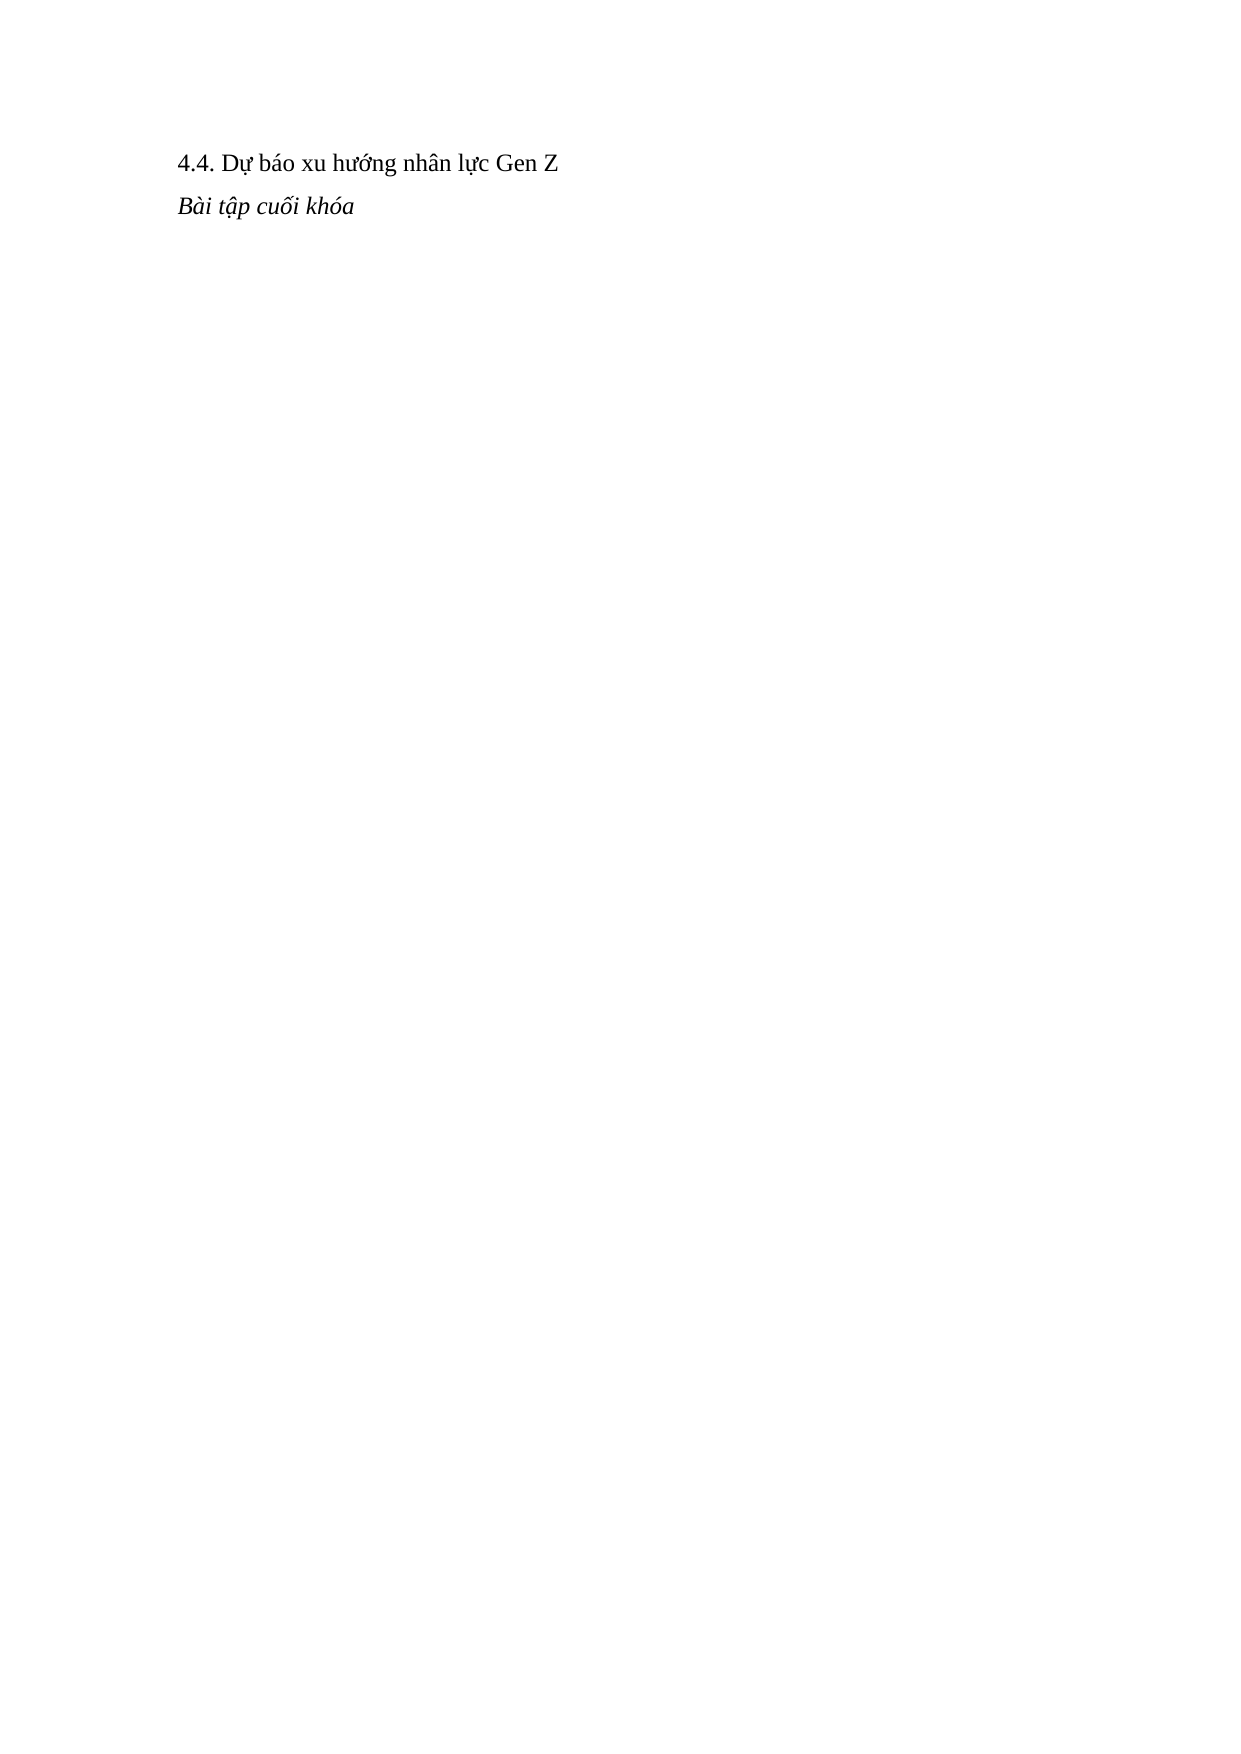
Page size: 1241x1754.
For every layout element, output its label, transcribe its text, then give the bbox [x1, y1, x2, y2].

text 4.4. Dự báo xu hướng nhân lực Gen Z [177, 148, 1122, 176]
text Bài tập cuối khóa [177, 191, 1122, 219]
